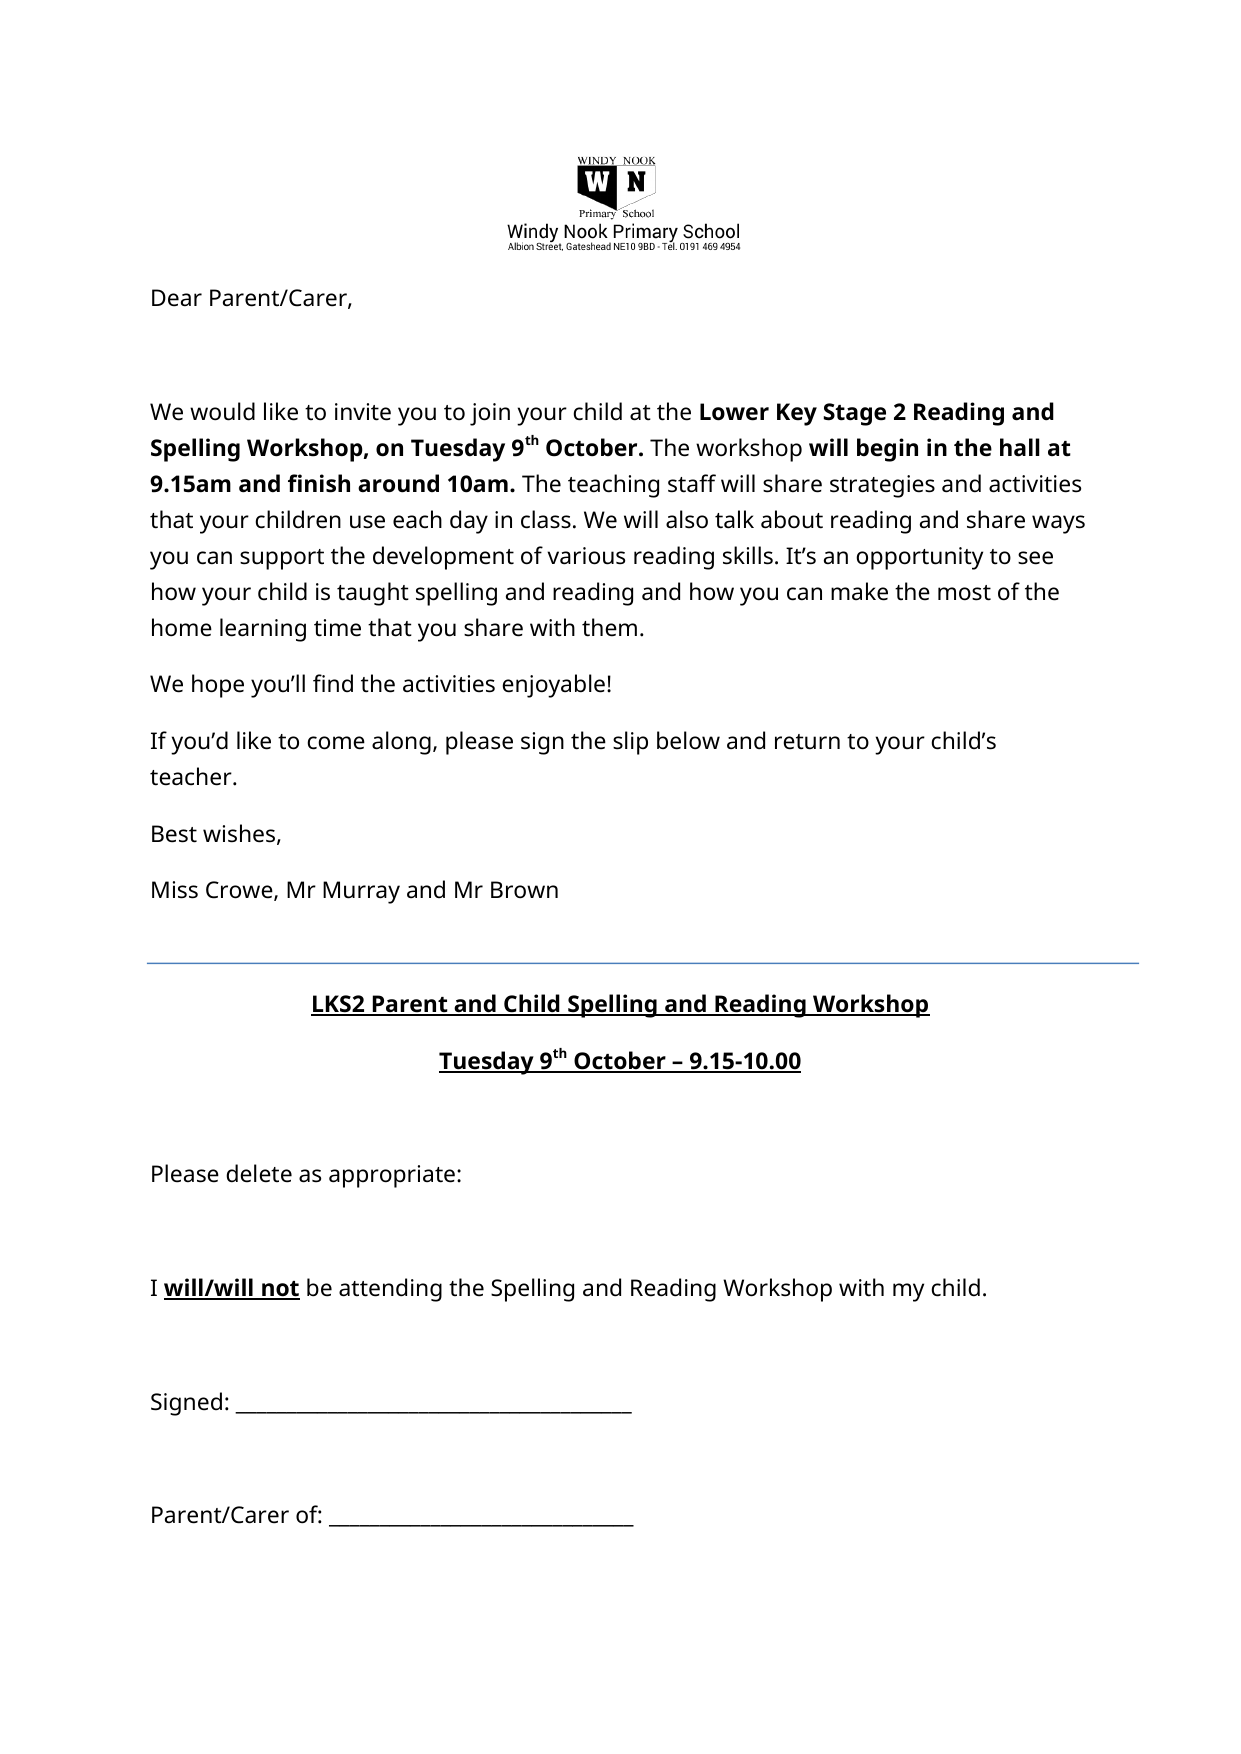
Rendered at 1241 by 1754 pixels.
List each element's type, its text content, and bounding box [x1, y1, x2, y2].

text Please delete as appropriate: [150, 1158, 1090, 1189]
text I will/will not be attending the Spelling and Reading Workshop with my child. [150, 1272, 1090, 1303]
text If you’d like to come along, please sign the slip below and return to your child’s teacher. [150, 725, 1090, 792]
picture [484, 150, 757, 258]
text We would like to invite you to join your child at the Lower Key Stage 2 Reading and Spelling Workshop, on Tuesday 9th October. The workshop will begin in the hall at 9.15am and finish around 10am. The teaching staff will share strategies and activities that your children use each day in class. We will also talk about reading and share ways you can support the development of various reading skills. It’s an opportunity to see how your child is taught spelling and reading and how you can make the most of the home learning time that you share with them. [150, 396, 1090, 643]
text Miss Crowe, Mr Murray and Mr Brown [150, 874, 1090, 906]
text We hope you’ll find the activities enjoyable! [150, 668, 1090, 699]
text LKS2 Parent and Child Spelling and Reading Workshop [150, 988, 1090, 1019]
text Signed: _______________________________________ [150, 1385, 1090, 1417]
text Tuesday 9th October – 9.15-10.00 [150, 1045, 1090, 1076]
text Dear Parent/Carer, [150, 282, 1090, 313]
text Parent/Carer of: ______________________________ [150, 1499, 1090, 1530]
text Best wishes, [150, 818, 1090, 849]
